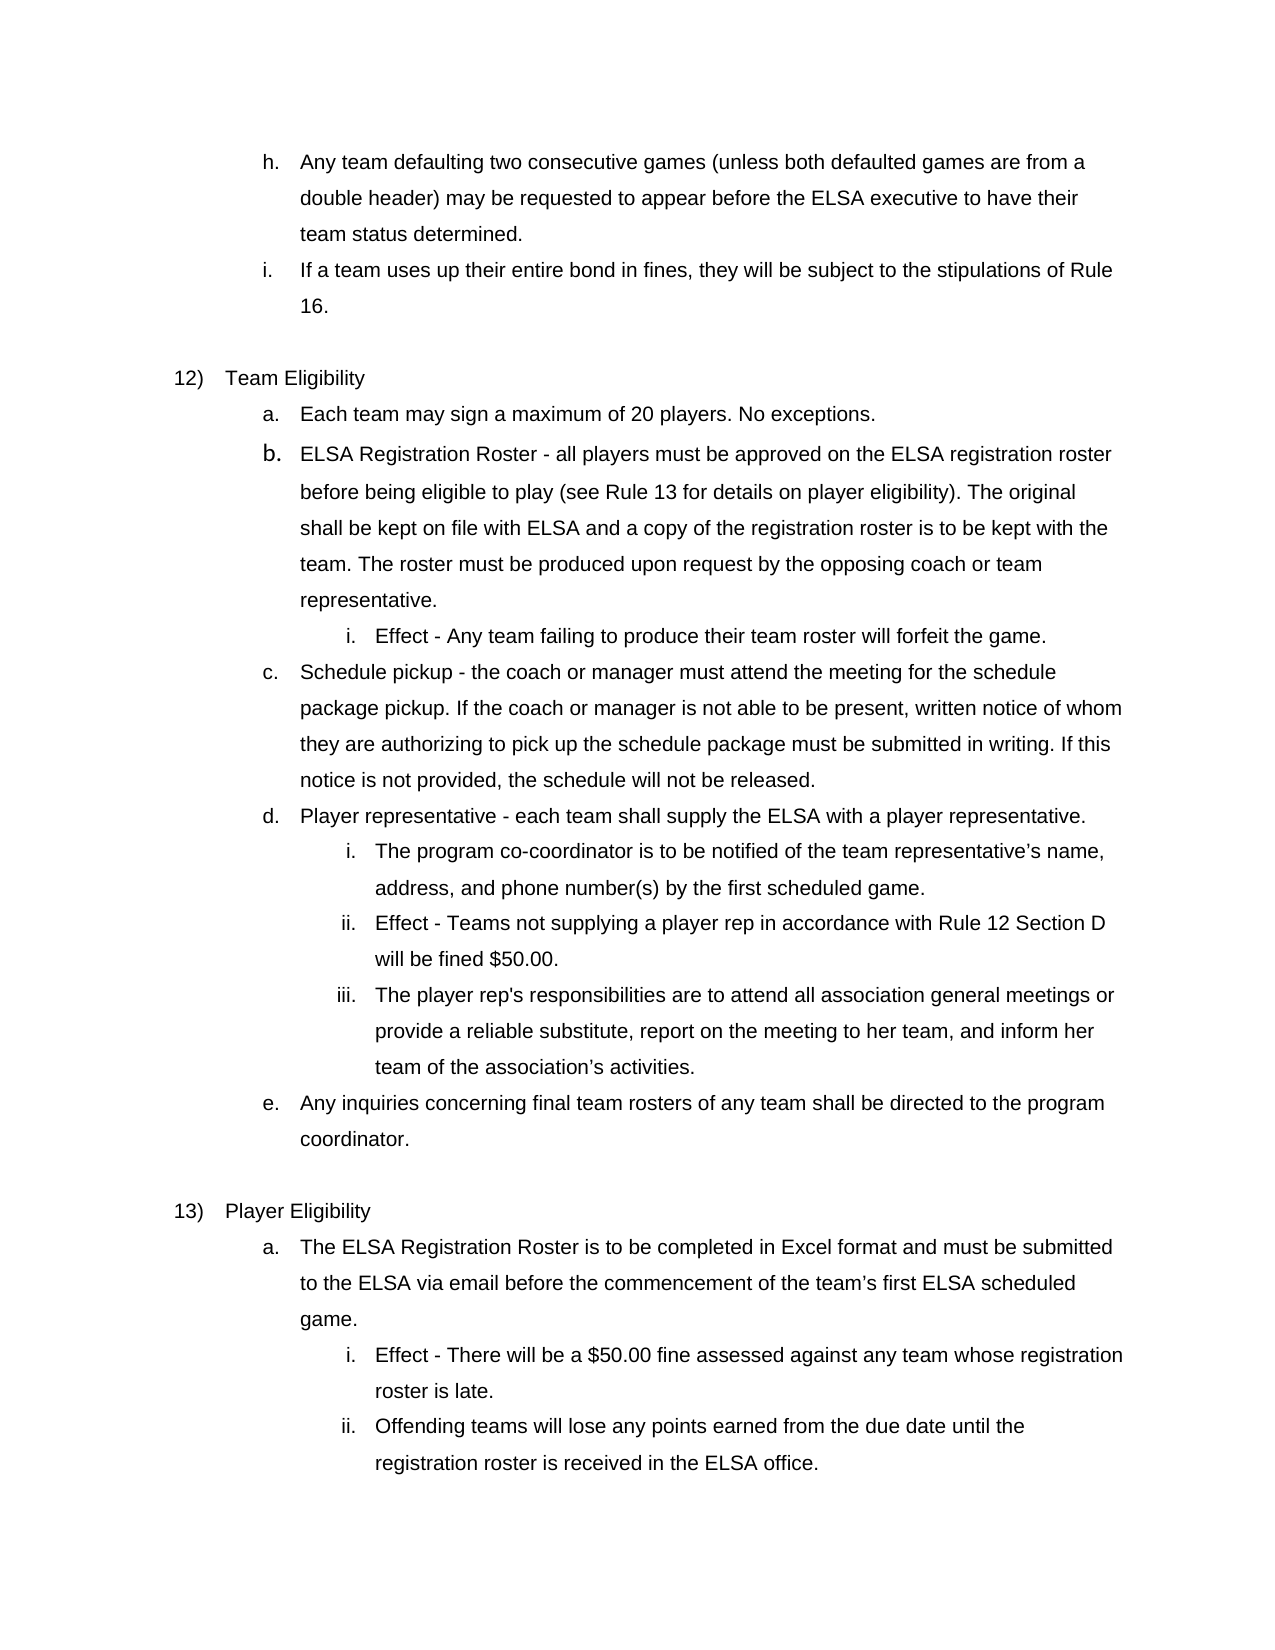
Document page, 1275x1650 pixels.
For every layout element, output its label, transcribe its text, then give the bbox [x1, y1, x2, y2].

list Team Eligibility [174, 366, 1125, 389]
list The ELSA Registration Roster is to be completed in Excel format and must be submitted to the ELSA via email before the commencement of the team’s first ELSA scheduled game. [262, 1235, 1125, 1331]
list ELSA Registration Roster - all players must be approved on the ELSA registration roster before being eligible to play (see Rule 13 for details on player eligibility). The original shall be kept on file with ELSA and a copy of the registration roster is to be kept with the team. The roster must be produced upon request by the opposing coach or team representative. [262, 437, 1125, 612]
list Effect - There will be a $50.00 fine assessed against any team whose registration roster is late. [356, 1342, 1125, 1402]
list Player representative - each team shall supply the ELSA with a player representative. [262, 803, 1125, 827]
list Player Eligibility [174, 1199, 1125, 1223]
list The player rep's responsibilities are to attend all association general meetings or provide a reliable substitute, report on the meeting to her team, and inform her team of the association’s activities. [356, 983, 1125, 1079]
list Effect - Any team failing to produce their team roster will forfeit the game. [356, 624, 1125, 648]
list The program co-coordinator is to be notified of the team representative’s name, address, and phone number(s) by the first scheduled game. [356, 839, 1125, 899]
list Schedule pickup - the coach or manager must attend the meeting for the schedule package pickup. If the coach or manager is not able to be present, written notice of whom they are authorizing to pick up the schedule package must be submitted in writing. If this notice is not provided, the schedule will not be released. [262, 660, 1125, 791]
list Offending teams will lose any points earned from the due date until the registration roster is received in the ELSA office. [356, 1414, 1125, 1474]
list Any team defaulting two consecutive games (unless both defaulted games are from a double header) may be requested to appear before the ELSA executive to have their team status determined. [262, 150, 1125, 246]
list Each team may sign a maximum of 20 players. No exceptions. [262, 402, 1125, 426]
list Effect - Teams not supplying a player rep in accordance with Rule 12 Section D will be fined $50.00. [356, 911, 1125, 971]
list Any inquiries concerning final team rosters of any team shall be directed to the program coordinator. [262, 1091, 1125, 1151]
list If a team uses up their entire bond in fines, they will be subject to the stipulations of Rule 16. [262, 258, 1125, 318]
